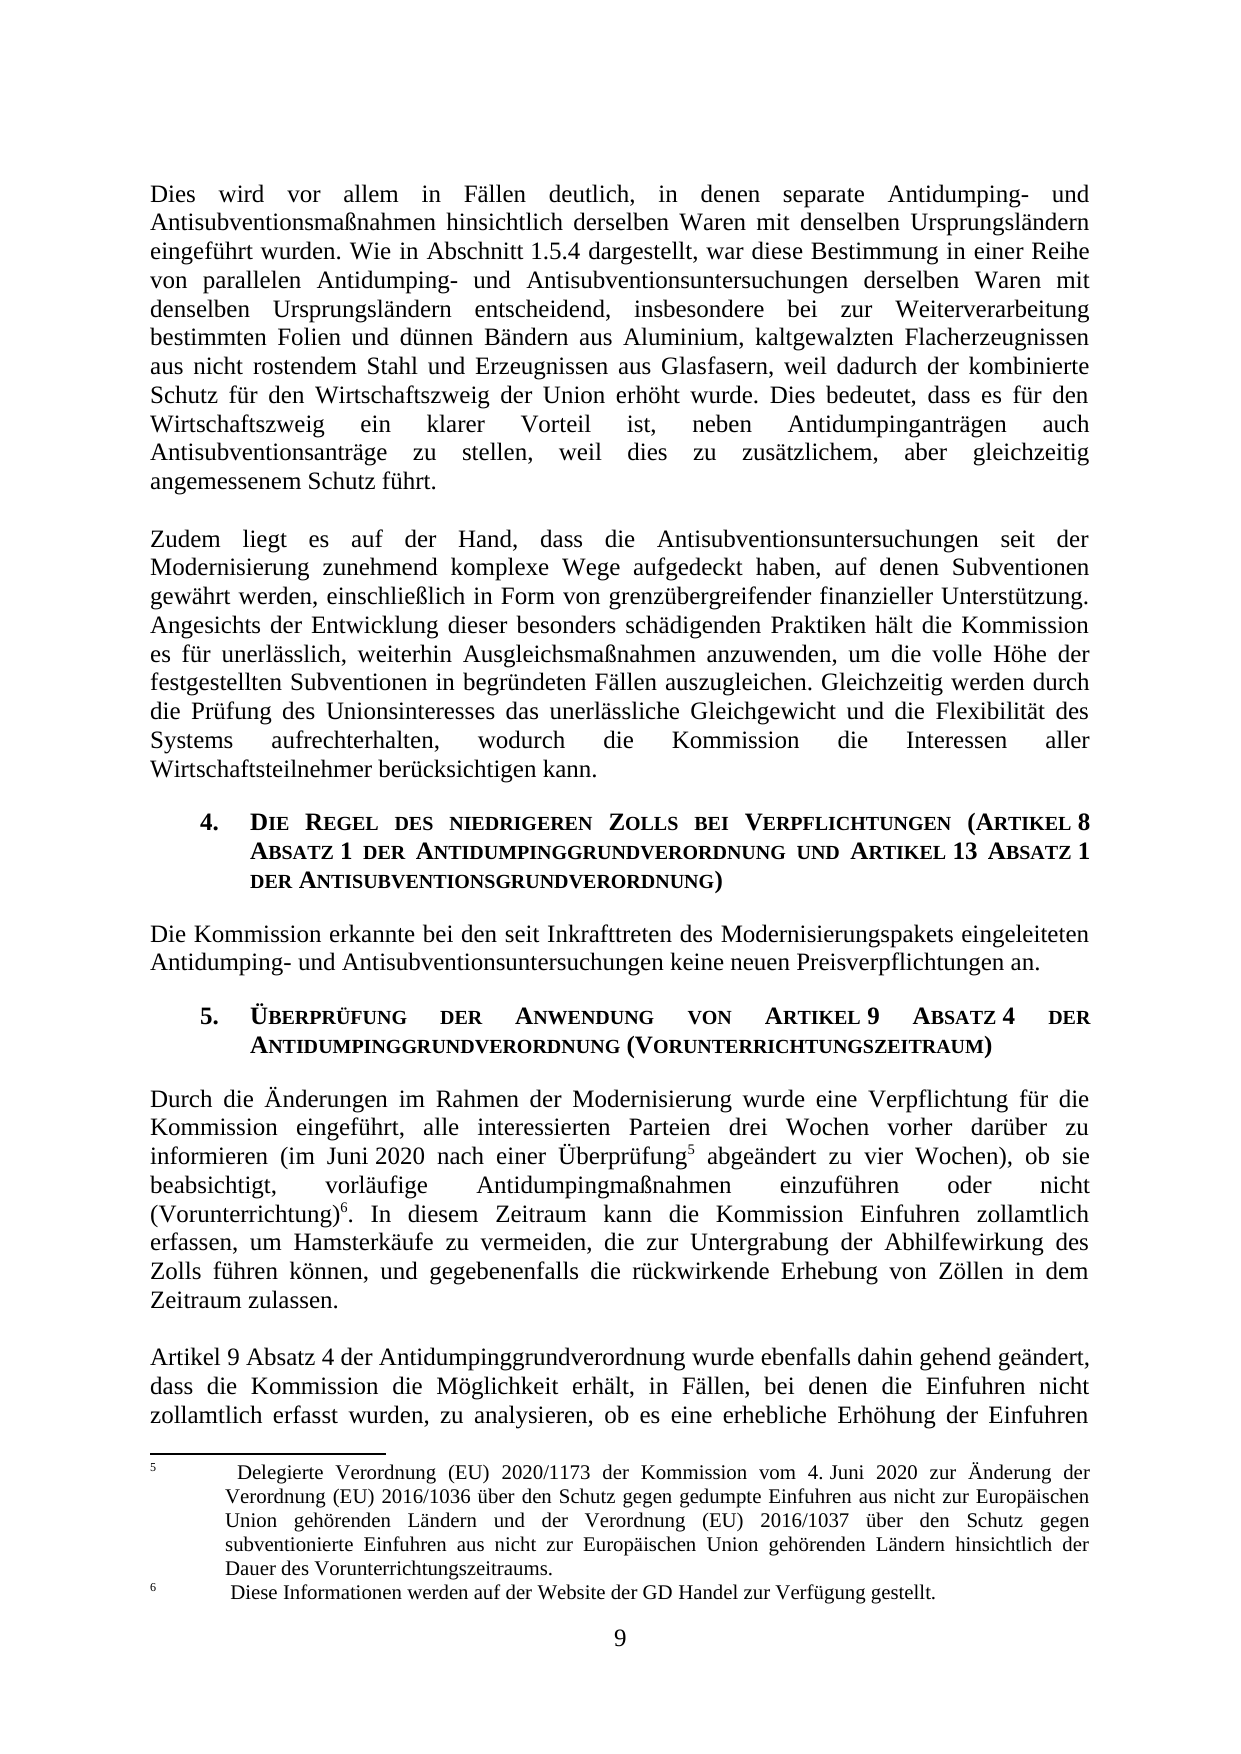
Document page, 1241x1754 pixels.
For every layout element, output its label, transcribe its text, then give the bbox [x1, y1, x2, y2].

text Die Kommission erkannte bei den seit Inkrafttreten des Modernisierungspakets eingeleiteten Antidumping- und Antisubventionsuntersuchungen keine neuen Preisverpflichtungen an. [150, 919, 1090, 976]
text Zudem liegt es auf der Hand, dass die Antisubventionsuntersuchungen seit der Modernisierung zunehmend komplexe Wege aufgedeckt haben, auf denen Subventionen gewährt werden, einschließlich in Form von grenzübergreifender finanzieller Unterstützung. Angesichts der Entwicklung dieser besonders schädigenden Praktiken hält die Kommission es für unerlässlich, weiterhin Ausgleichsmaßnahmen anzuwenden, um die volle Höhe der festgestellten Subventionen in begründeten Fällen auszugleichen. Gleichzeitig werden durch die Prüfung des Unionsinteresses das unerlässliche Gleichgewicht und die Flexibilität des Systems aufrechterhalten, wodurch die Kommission die Interessen aller Wirtschaftsteilnehmer berücksichtigen kann. [150, 524, 1090, 782]
text Dies wird vor allem in Fällen deutlich, in denen separate Antidumping- und Antisubventionsmaßnahmen hinsichtlich derselben Waren mit denselben Ursprungsländern eingeführt wurden. Wie in Abschnitt 1.5.4 dargestellt, war diese Bestimmung in einer Reihe von parallelen Antidumping- und Antisubventionsuntersuchungen derselben Waren mit denselben Ursprungsländern entscheidend, insbesondere bei zur Weiterverarbeitung bestimmten Folien und dünnen Bändern aus Aluminium, kaltgewalzten Flacherzeugnissen aus nicht rostendem Stahl und Erzeugnissen aus Glasfasern, weil dadurch der kombinierte Schutz für den Wirtschaftszweig der Union erhöht wurde. Dies bedeutet, dass es für den Wirtschaftszweig ein klarer Vorteil ist, neben Antidumpinganträgen auch Antisubventionsanträge zu stellen, weil dies zu zusätzlichem, aber gleichzeitig angemessenem Schutz führt. [150, 179, 1090, 495]
subtitle Die Regel des niedrigeren Zolls bei Verpflichtungen (Artikel 8 Absatz 1 der Antidumpinggrundverordnung und Artikel 13 Absatz 1 der Antisubventionsgrundverordnung) [200, 807, 1090, 894]
subtitle Überprüfung der Anwendung von Artikel 9 Absatz 4 der Antidumpinggrundverordnung (Vorunterrichtungszeitraum) [200, 1001, 1090, 1059]
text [150, 1342, 1090, 1429]
text Durch die Änderungen im Rahmen der Modernisierung wurde eine Verpflichtung für die Kommission eingeführt, alle interessierten Parteien drei Wochen vorher darüber zu informieren (im Juni 2020 nach einer Überprüfung abgeändert zu vier Wochen), ob sie beabsichtigt, vorläufige Antidumpingmaßnahmen einzuführen oder nicht (Vorunterrichtung). In diesem Zeitraum kann die Kommission Einfuhren zollamtlich erfassen, um Hamsterkäufe zu vermeiden, die zur Untergrabung der Abhilfewirkung des Zolls führen können, und gegebenenfalls die rückwirkende Erhebung von Zöllen in dem Zeitraum zulassen. [150, 1084, 1090, 1314]
